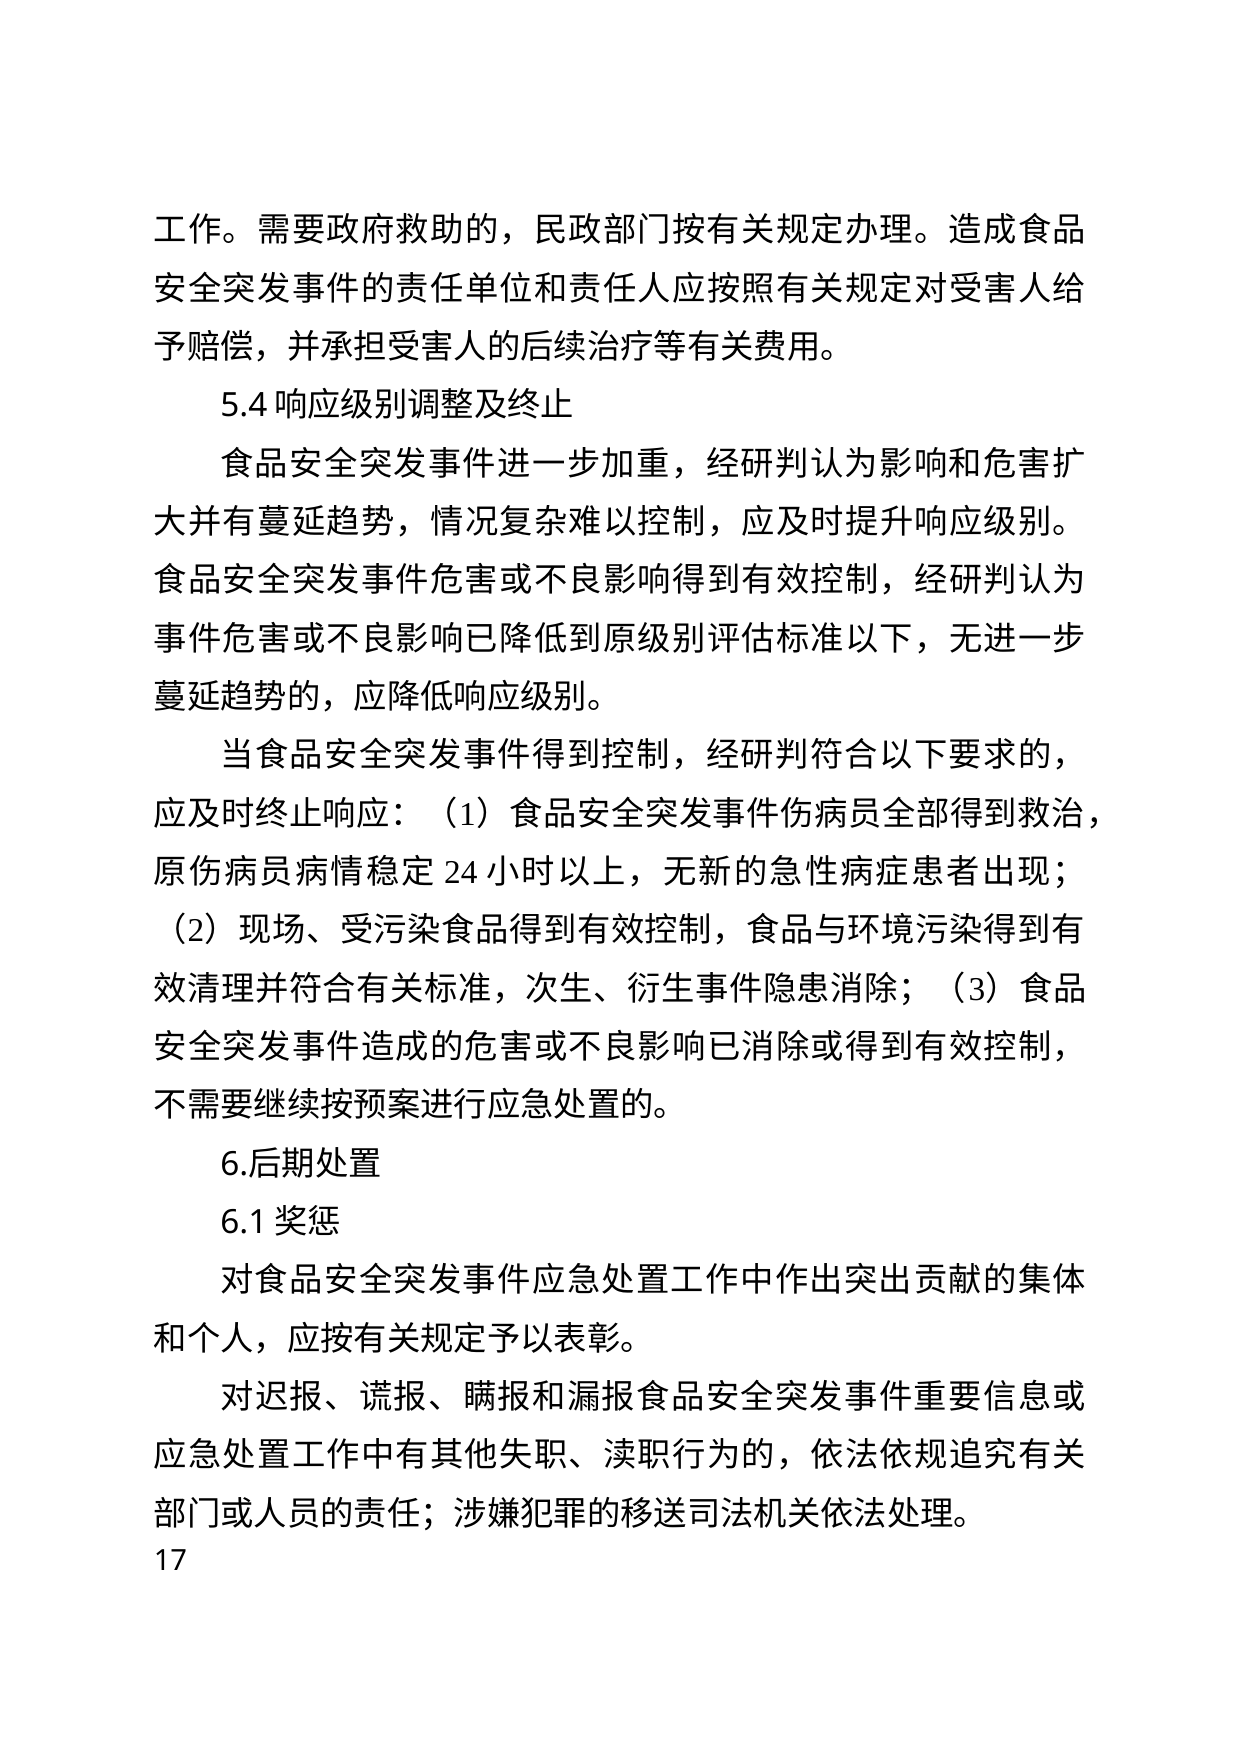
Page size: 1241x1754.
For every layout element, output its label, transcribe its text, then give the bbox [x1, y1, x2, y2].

text 6.1奖惩 [153, 1187, 1087, 1245]
text 5.4响应级别调整及终止 [153, 370, 1087, 428]
text 当食品安全突发事件得到控制，经研判符合以下要求的，应及时终止响应：（1）食品安全突发事件伤病员全部得到救治，原伤病员病情稳定24小时以上，无新的急性病症患者出现；（2）现场、受污染食品得到有效控制，食品与环境污染得到有效清理并符合有关标准，次生、衍生事件隐患消除；（3）食品安全突发事件造成的危害或不良影响已消除或得到有效控制，不需要继续按预案进行应急处置的。 [153, 720, 1087, 1128]
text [153, 195, 1087, 370]
text 对迟报、谎报、瞒报和漏报食品安全突发事件重要信息或应急处置工作中有其他失职、渎职行为的，依法依规追究有关部门或人员的责任；涉嫌犯罪的移送司法机关依法处理。 [153, 1362, 1087, 1537]
text 对食品安全突发事件应急处置工作中作出突出贡献的集体和个人，应按有关规定予以表彰。 [153, 1245, 1087, 1362]
text 6.后期处置 [153, 1128, 1087, 1187]
text 食品安全突发事件进一步加重，经研判认为影响和危害扩大并有蔓延趋势，情况复杂难以控制，应及时提升响应级别。食品安全突发事件危害或不良影响得到有效控制，经研判认为事件危害或不良影响已降低到原级别评估标准以下，无进一步蔓延趋势的，应降低响应级别。 [153, 428, 1087, 720]
